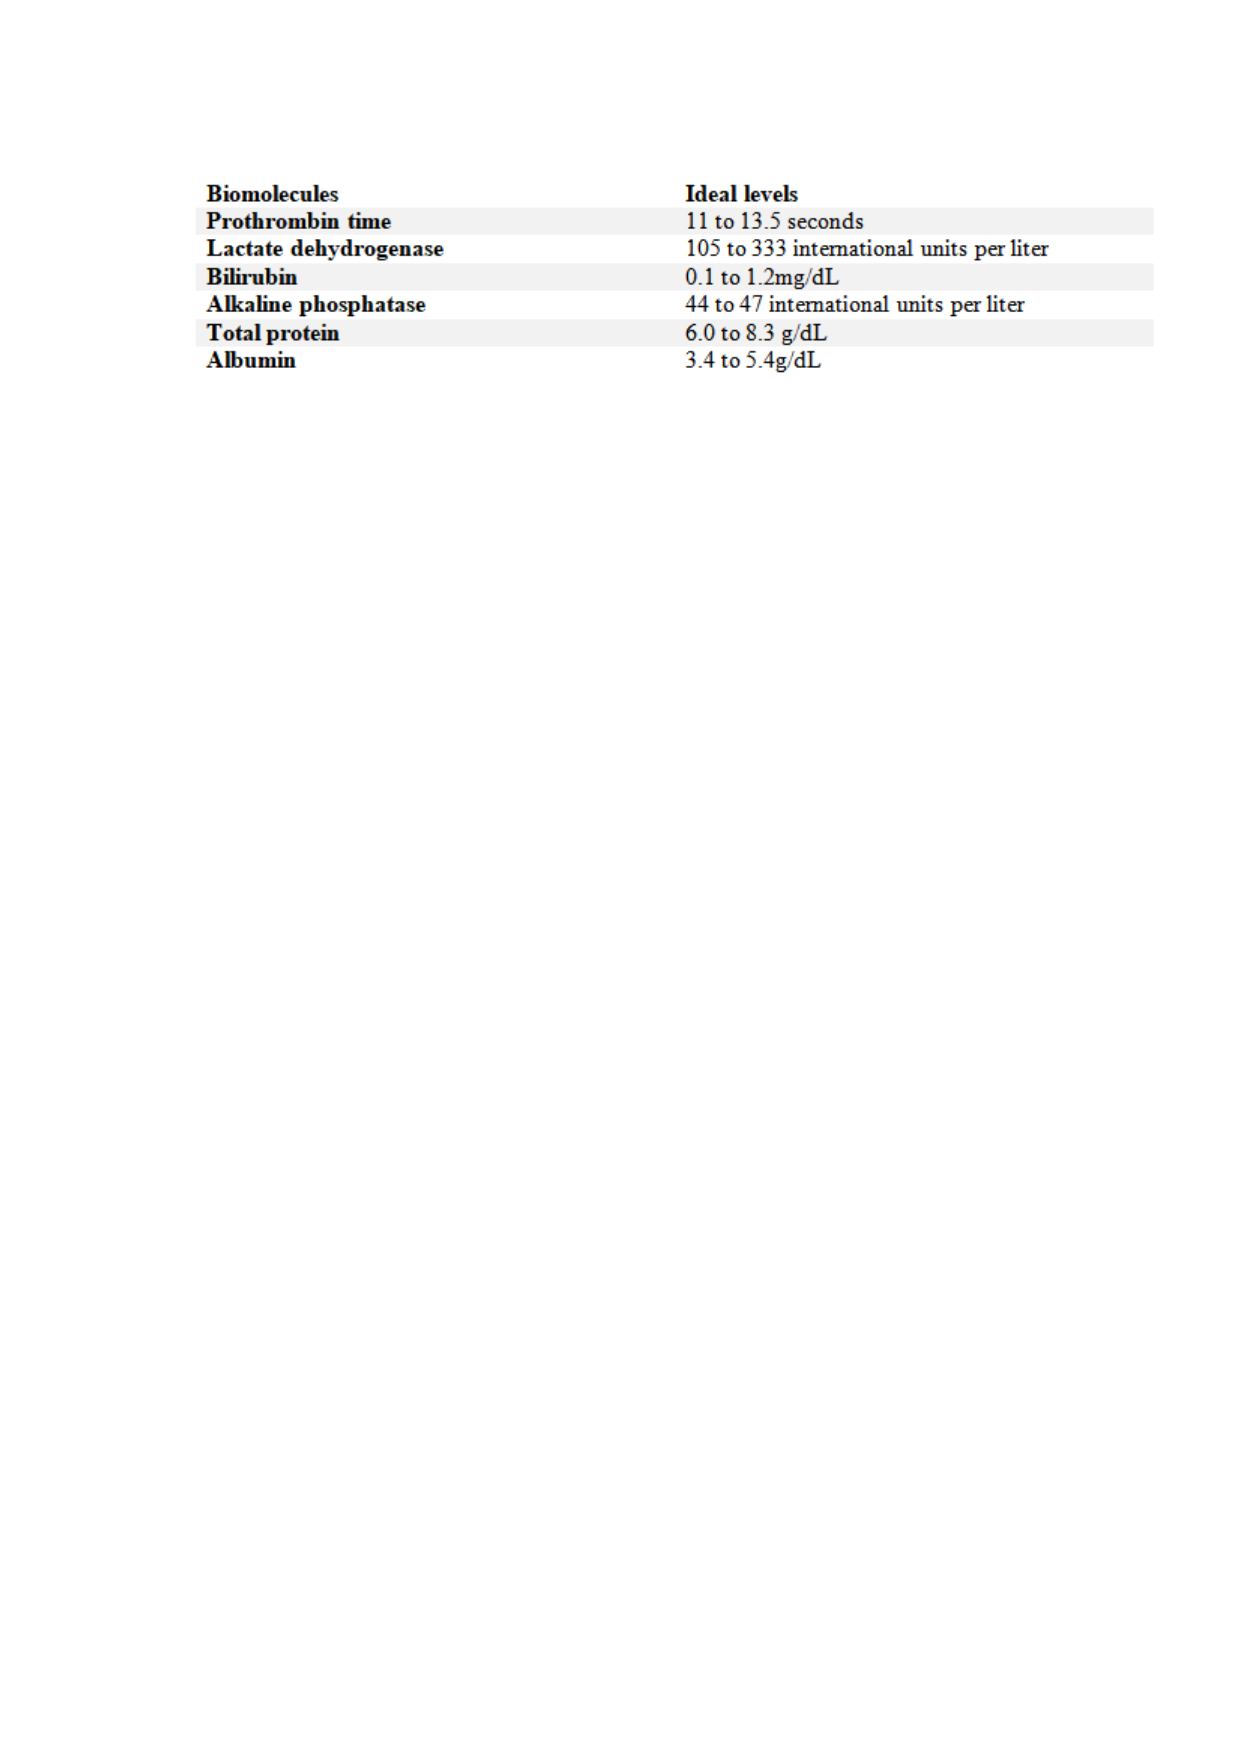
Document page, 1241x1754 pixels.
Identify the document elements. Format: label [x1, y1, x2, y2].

picture [187, 162, 1163, 383]
